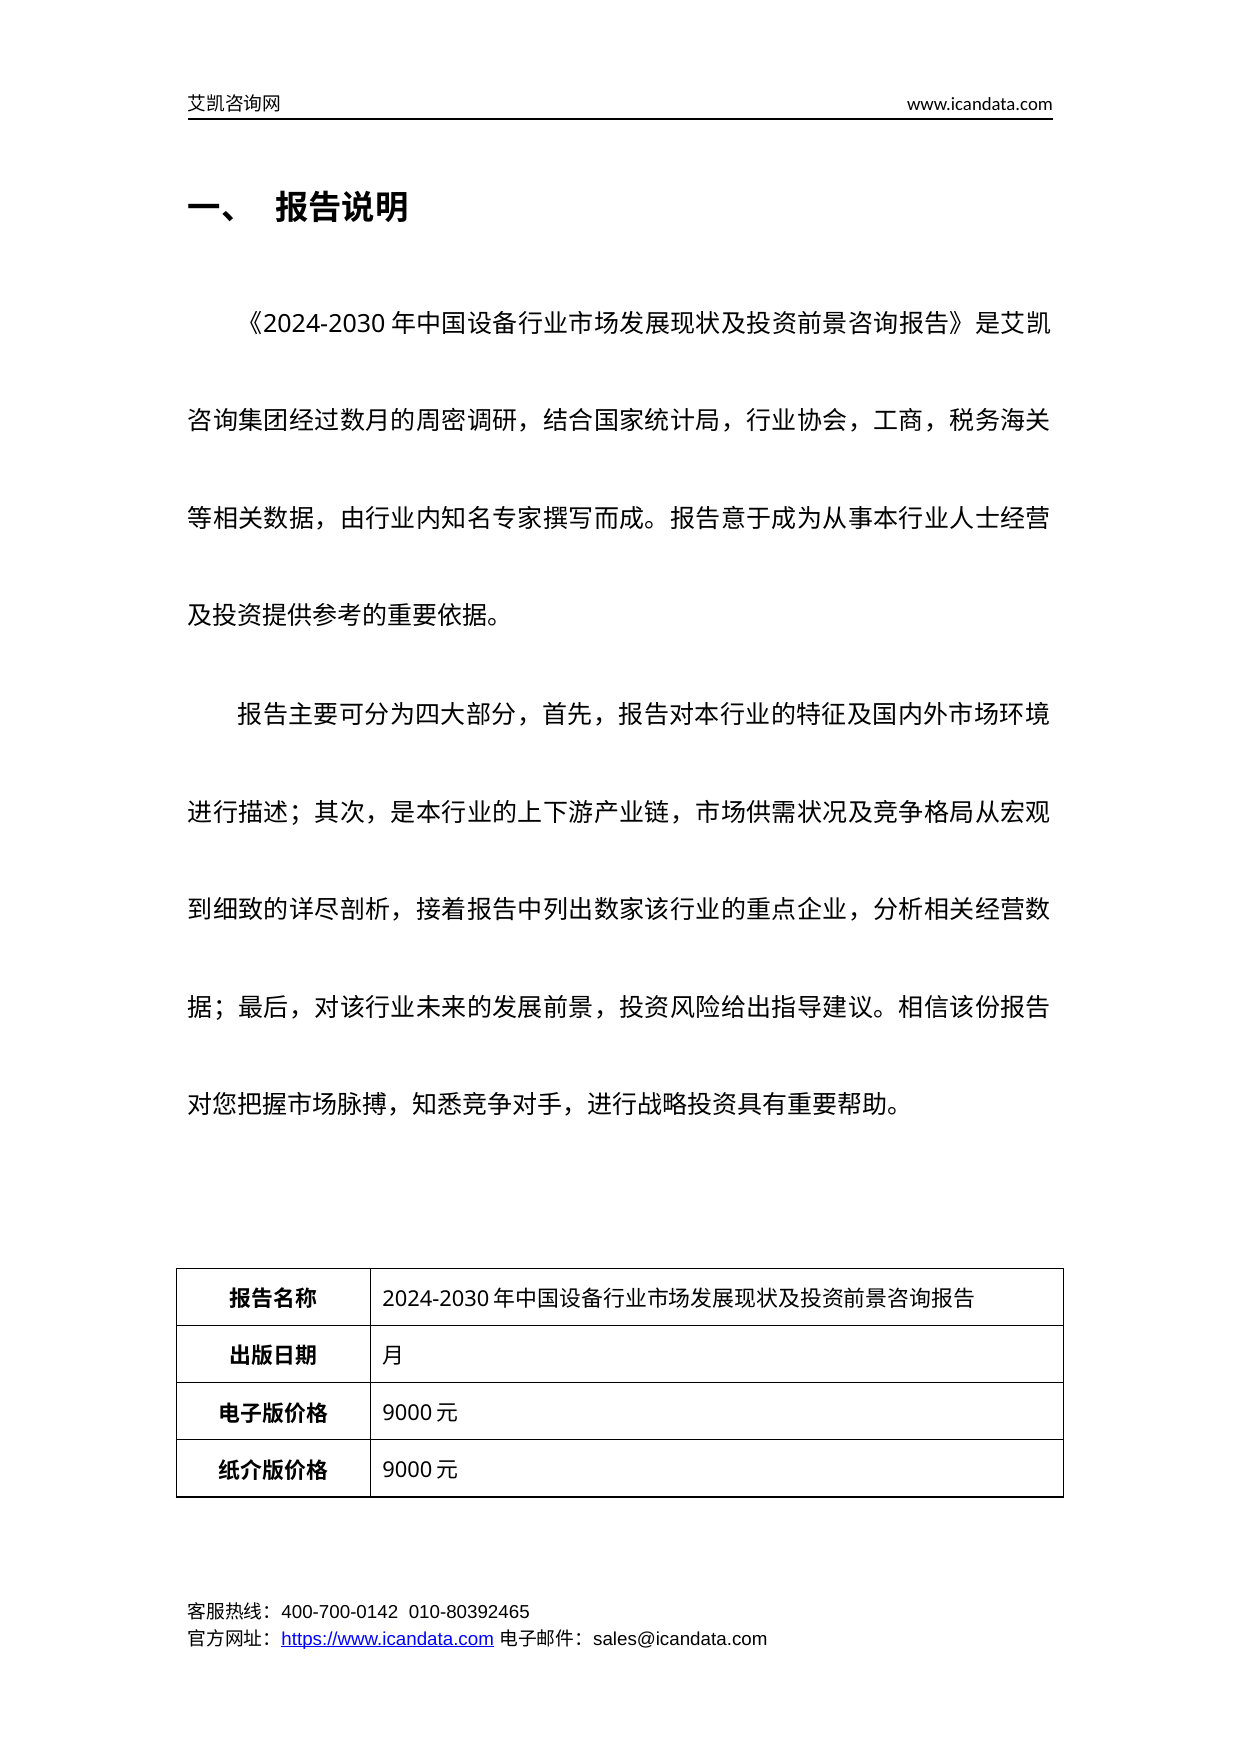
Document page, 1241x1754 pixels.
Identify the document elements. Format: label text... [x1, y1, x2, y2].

table_cell 电子版价格 [177, 1383, 370, 1439]
table_cell 9000元 [371, 1440, 1063, 1496]
subtitle 报告说明 [187, 172, 1053, 237]
text 报告主要可分为四大部分，首先，报告对本行业的特征及国内外市场环境进行描述；其次，是本行业的上下游产业链，市场供需状况及竞争格局从宏观到细致的详尽剖析，接着报告中列出数家该行业的重点企业，分析相关经营数据；最后，对该行业未来的发展前景，投资风险给出指导建议。相信该份报告对您把握市场脉搏，知悉竞争对手，进行战略投资具有重要帮助。 [187, 681, 1053, 1136]
table_header 2024-2030年中国设备行业市场发展现状及投资前景咨询报告 [371, 1269, 1063, 1325]
table_cell 9000元 [371, 1383, 1063, 1439]
table_header 报告名称 [177, 1269, 370, 1325]
table_cell 纸介版价格 [177, 1440, 370, 1496]
text 《2024-2030年中国设备行业市场发展现状及投资前景咨询报告》是艾凯咨询集团经过数月的周密调研，结合国家统计局，行业协会，工商，税务海关等相关数据，由行业内知名专家撰写而成。报告意于成为从事本行业人士经营及投资提供参考的重要依据。 [187, 289, 1053, 646]
table_cell 月 [371, 1326, 1063, 1382]
table_cell 出版日期 [177, 1326, 370, 1382]
